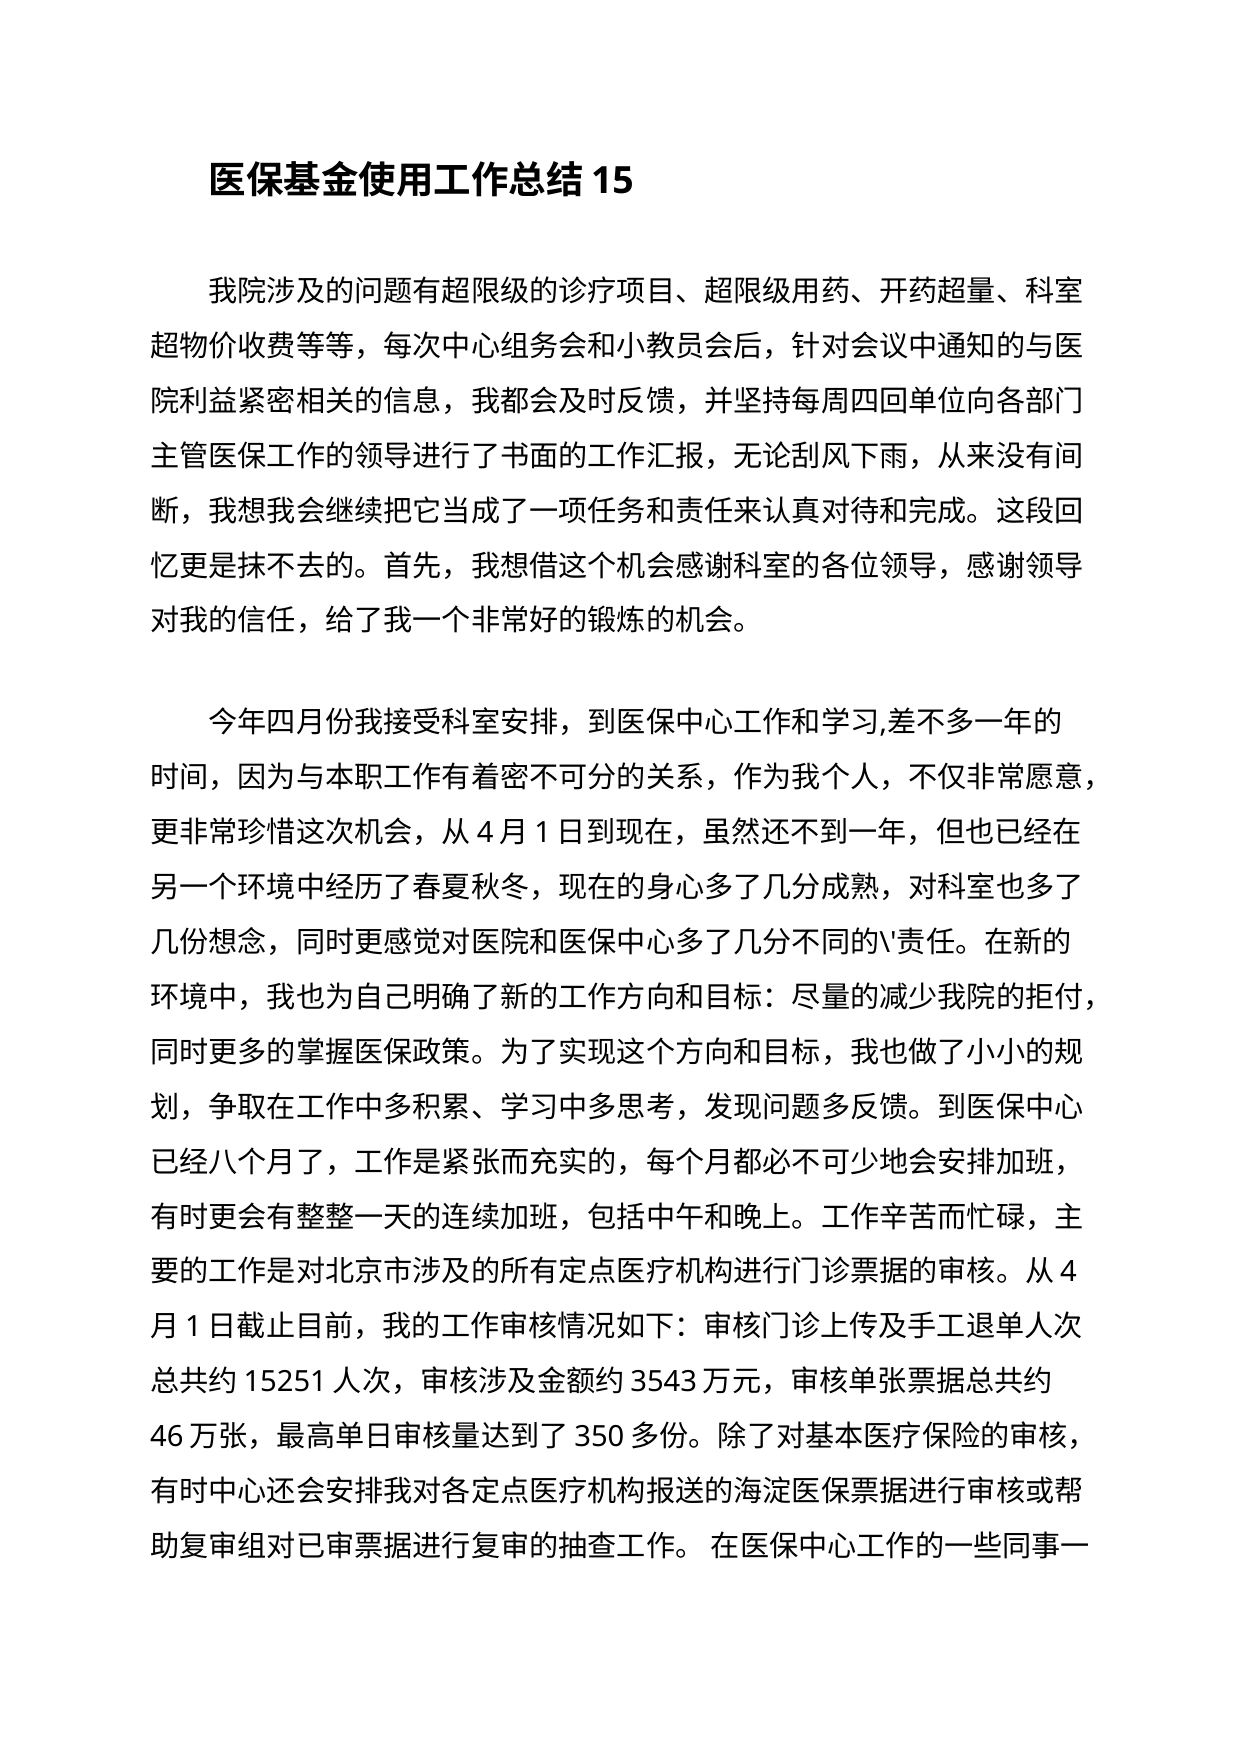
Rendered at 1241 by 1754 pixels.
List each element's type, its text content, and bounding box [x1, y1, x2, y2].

text 医保基金使用工作总结15 [150, 150, 1090, 204]
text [150, 699, 1090, 1565]
text 我院涉及的问题有超限级的诊疗项目、超限级用药、开药超量、科室超物价收费等等，每次中心组务会和小教员会后，针对会议中通知的与医院利益紧密相关的信息，我都会及时反馈，并坚持每周四回单位向各部门主管医保工作的领导进行了书面的工作汇报，无论刮风下雨，从来没有间断，我想我会继续把它当成了一项任务和责任来认真对待和完成。这段回忆更是抹不去的。首先，我想借这个机会感谢科室的各位领导，感谢领导对我的信任，给了我一个非常好的锻炼的机会。 [150, 268, 1090, 639]
